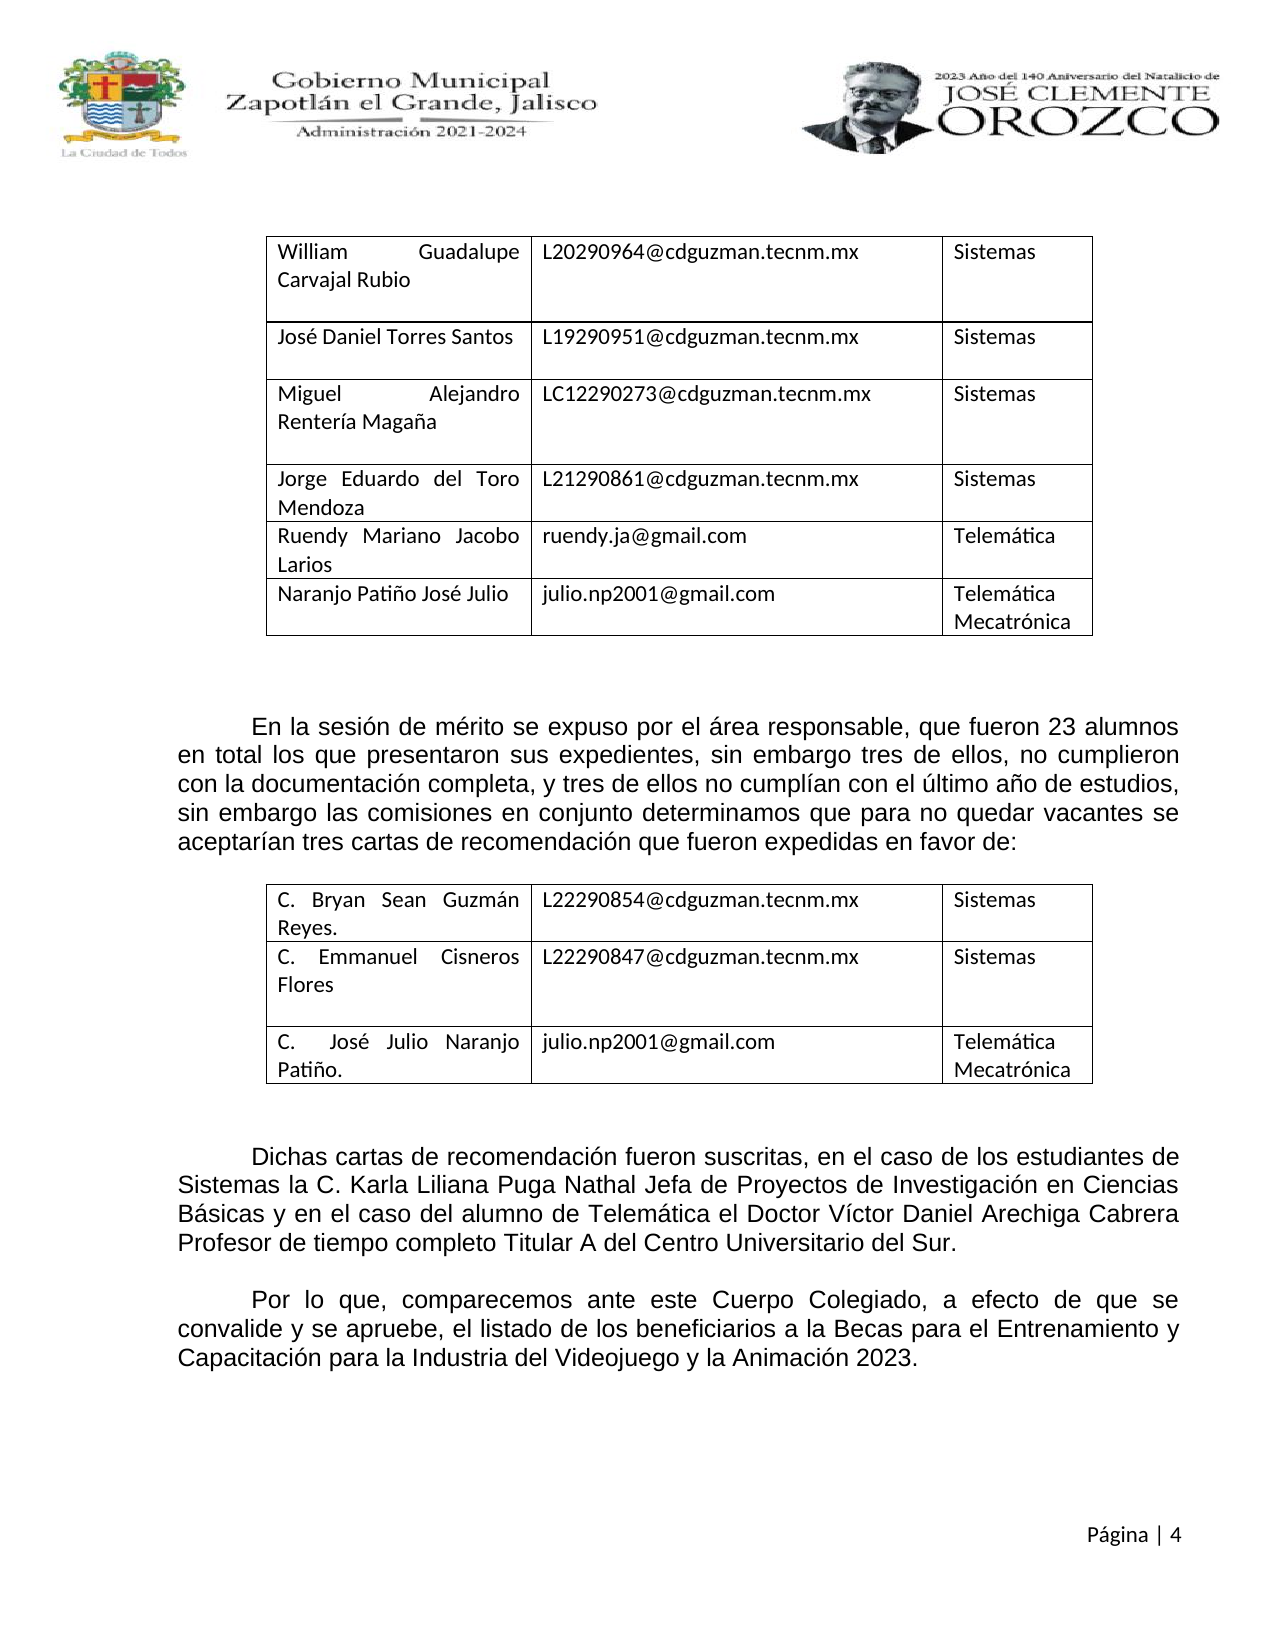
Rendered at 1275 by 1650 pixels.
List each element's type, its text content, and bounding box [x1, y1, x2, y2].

table_cell L21290861@cdguzman.tecnm.mx [532, 465, 942, 521]
table_cell Sistemas [943, 465, 1092, 521]
table_cell Miguel Alejandro Rentería Magaña [267, 380, 531, 463]
table_cell José Daniel Torres Santos [267, 323, 531, 378]
table_cell Telemática Mecatrónica [943, 579, 1092, 635]
table_cell Sistemas [943, 942, 1092, 1026]
table_header Sistemas [943, 885, 1092, 941]
table_cell Ruendy Mariano Jacobo Larios [267, 522, 531, 578]
table_cell L19290951@cdguzman.tecnm.mx [532, 323, 942, 378]
table_cell L22290847@cdguzman.tecnm.mx [532, 942, 942, 1026]
text Dichas cartas de recomendación fueron suscritas, en el caso de los estudiantes de Sistemas la C. Karla Liliana Puga Nathal Jefa de Proyectos de Investigación en Ciencias Básicas y en el caso del alumno de Telemática el Doctor Víctor Daniel Arechiga Cabrera Profesor de tiempo completo Titular A del Centro Universitario del Sur. [177, 1142, 1181, 1257]
table_header C. Bryan Sean Guzmán Reyes. [267, 885, 531, 941]
table_cell Telemática [943, 522, 1092, 578]
text En la sesión de mérito se expuso por el área responsable, que fueron 23 alumnos en total los que presentaron sus expedientes, sin embargo tres de ellos, no cumplieron con la documentación completa, y tres de ellos no cumplían con el último año de estudios, sin embargo las comisiones en conjunto determinamos que para no quedar vacantes se aceptarían tres cartas de recomendación que fueron expedidas en favor de: [177, 711, 1181, 855]
table_cell ruendy.ja@gmail.com [532, 522, 942, 578]
picture [0, 34, 1275, 169]
table_cell LC12290273@cdguzman.tecnm.mx [532, 380, 942, 463]
table_cell C. Emmanuel Cisneros Flores [267, 942, 531, 1026]
table_cell Jorge Eduardo del Toro Mendoza [267, 465, 531, 521]
table_cell L20290964@cdguzman.tecnm.mx [532, 237, 942, 321]
table_cell Sistemas [943, 237, 1092, 321]
table_cell Sistemas [943, 380, 1092, 463]
text Por lo que, comparecemos ante este Cuerpo Colegiado, a efecto de que se convalide y se apruebe, el listado de los beneficiarios a la Becas para el Entrenamiento y Capacitación para la Industria del Videojuego y la Animación 2023. [177, 1286, 1181, 1372]
table_cell C. José Julio Naranjo Patiño. [267, 1027, 531, 1083]
table_cell William Guadalupe Carvajal Rubio [267, 237, 531, 321]
table_cell Telemática Mecatrónica [943, 1027, 1092, 1083]
table_cell julio.np2001@gmail.com [532, 1027, 942, 1083]
table_header L22290854@cdguzman.tecnm.mx [532, 885, 942, 941]
table_cell Sistemas [943, 323, 1092, 378]
table_cell julio.np2001@gmail.com [532, 579, 942, 635]
table_cell Naranjo Patiño José Julio [267, 579, 531, 635]
